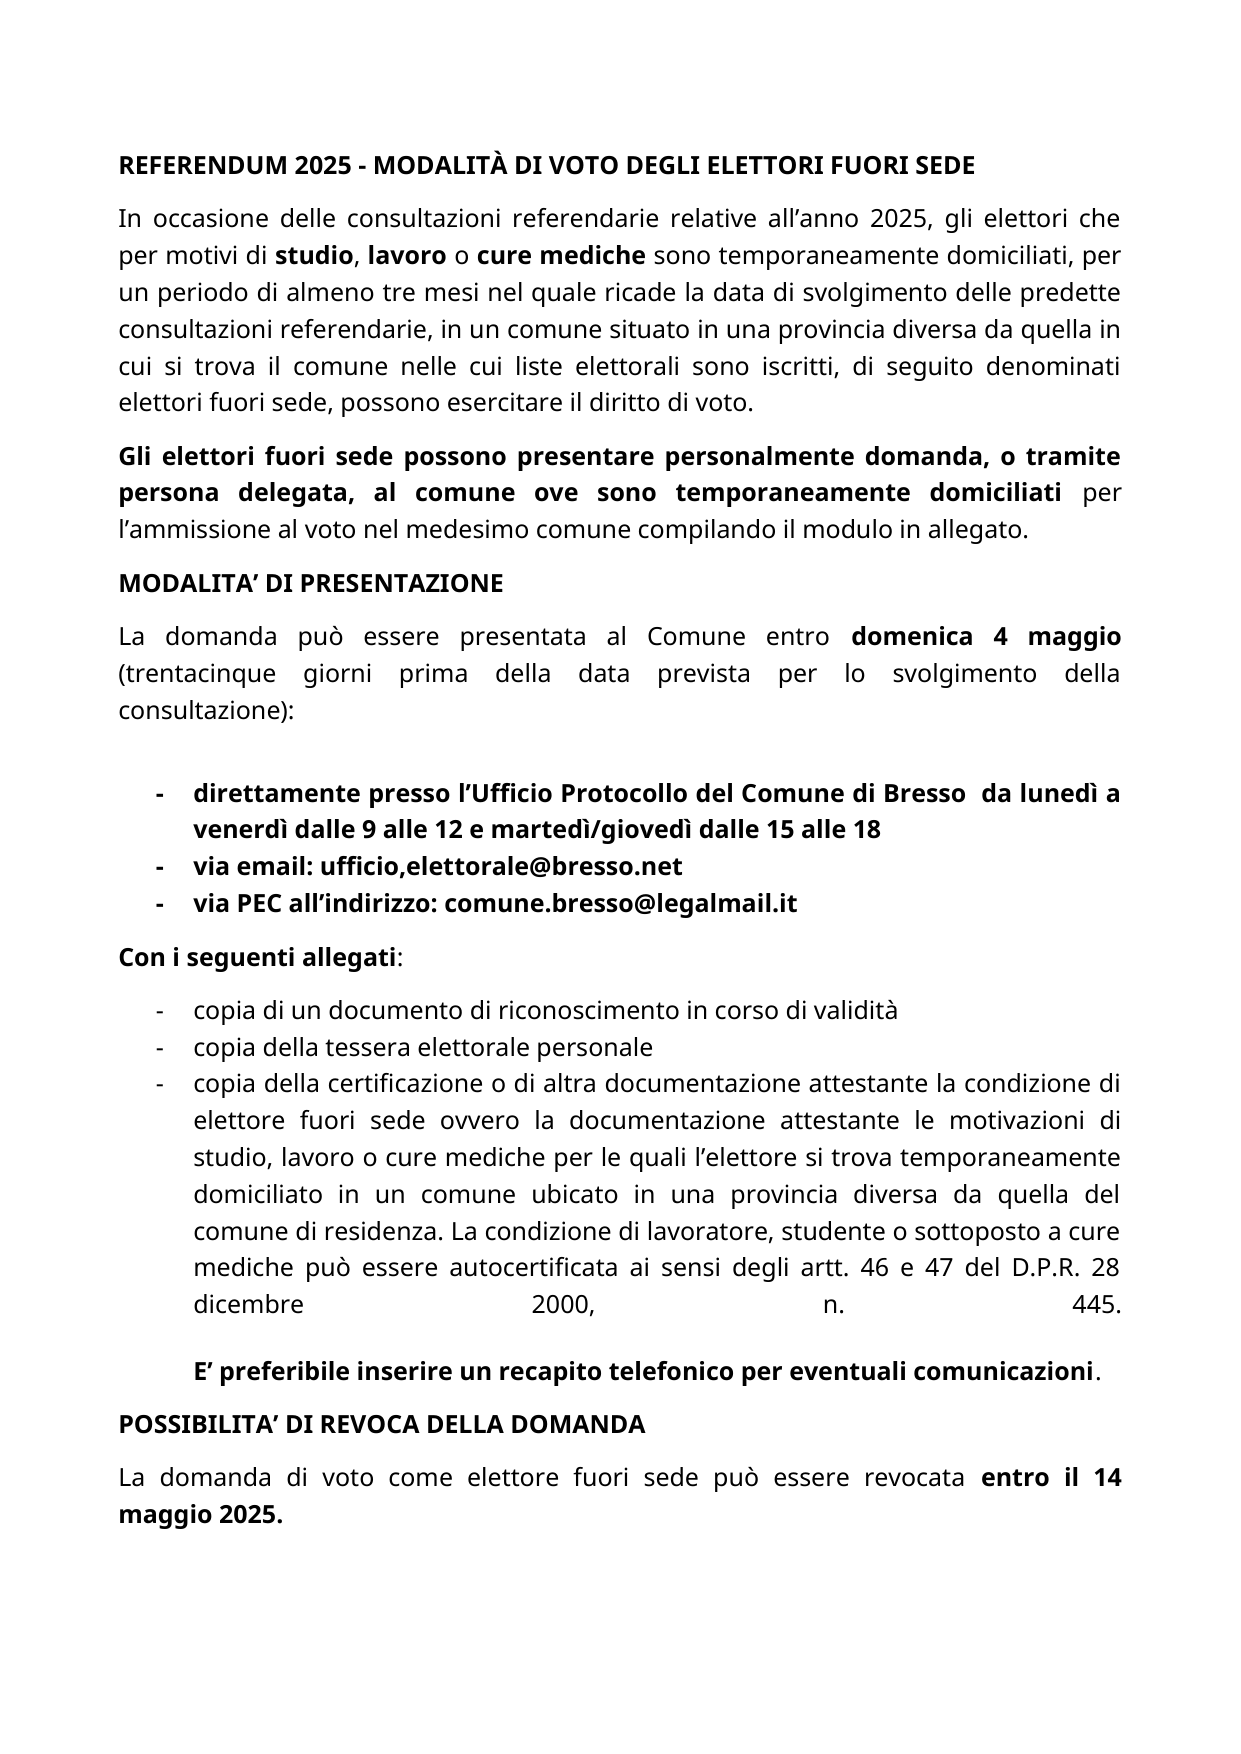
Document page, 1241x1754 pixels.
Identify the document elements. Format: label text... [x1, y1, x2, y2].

list copia della certificazione o di altra documentazione attestante la condizione di elettore fuori sede ovvero la documentazione attestante le motivazioni di studio, lavoro o cure mediche per le quali l’elettore si trova temporaneamente domiciliato in un comune ubicato in una provincia diversa da quella del comune di residenza. La condizione di lavoratore, studente o sottoposto a cure mediche può essere autocertificata ai sensi degli artt. 46 e 47 del D.P.R. 28 dicembre 2000, n. 445. [156, 1066, 1122, 1351]
text Gli elettori fuori sede possono presentare personalmente domanda, o tramite persona delegata, al comune ove sono temporaneamente domiciliati per l’ammissione al voto nel medesimo comune compilando il modulo in allegato. [118, 438, 1122, 546]
text La domanda di voto come elettore fuori sede può essere revocata entro il 14 maggio 2025. [118, 1460, 1122, 1531]
text Con i seguenti allegati: [118, 939, 1122, 973]
text MODALITA’ DI PRESENTAZIONE [118, 565, 1122, 599]
list via email: ufficio,elettorale@bresso.net [156, 849, 1122, 883]
list copia della tessera elettorale personale [156, 1029, 1122, 1063]
list direttamente presso l’Ufficio Protocollo del Comune di Bresso da lunedì a venerdì dalle 9 alle 12 e martedì/giovedì dalle 15 alle 18 [156, 775, 1122, 846]
list E’ preferibile inserire un recapito telefonico per eventuali comunicazioni. [193, 1353, 1122, 1387]
list via PEC all’indirizzo: comune.bresso@legalmail.it [156, 886, 1122, 920]
text La domanda può essere presentata al Comune entro domenica 4 maggio (trentacinque giorni prima della data prevista per lo svolgimento della consultazione): [118, 619, 1122, 757]
text POSSIBILITA’ DI REVOCA DELLA DOMANDA [118, 1407, 1122, 1441]
text In occasione delle consultazioni referendarie relative all’anno 2025, gli elettori che per motivi di studio, lavoro o cure mediche sono temporaneamente domiciliati, per un periodo di almeno tre mesi nel quale ricade la data di svolgimento delle predette consultazioni referendarie, in un comune situato in una provincia diversa da quella in cui si trova il comune nelle cui liste elettorali sono iscritti, di seguito denominati elettori fuori sede, possono esercitare il diritto di voto. [118, 201, 1122, 419]
text REFERENDUM 2025 - MODALITÀ DI VOTO DEGLI ELETTORI FUORI SEDE [118, 148, 1122, 182]
list copia di un documento di riconoscimento in corso di validità [156, 993, 1122, 1027]
